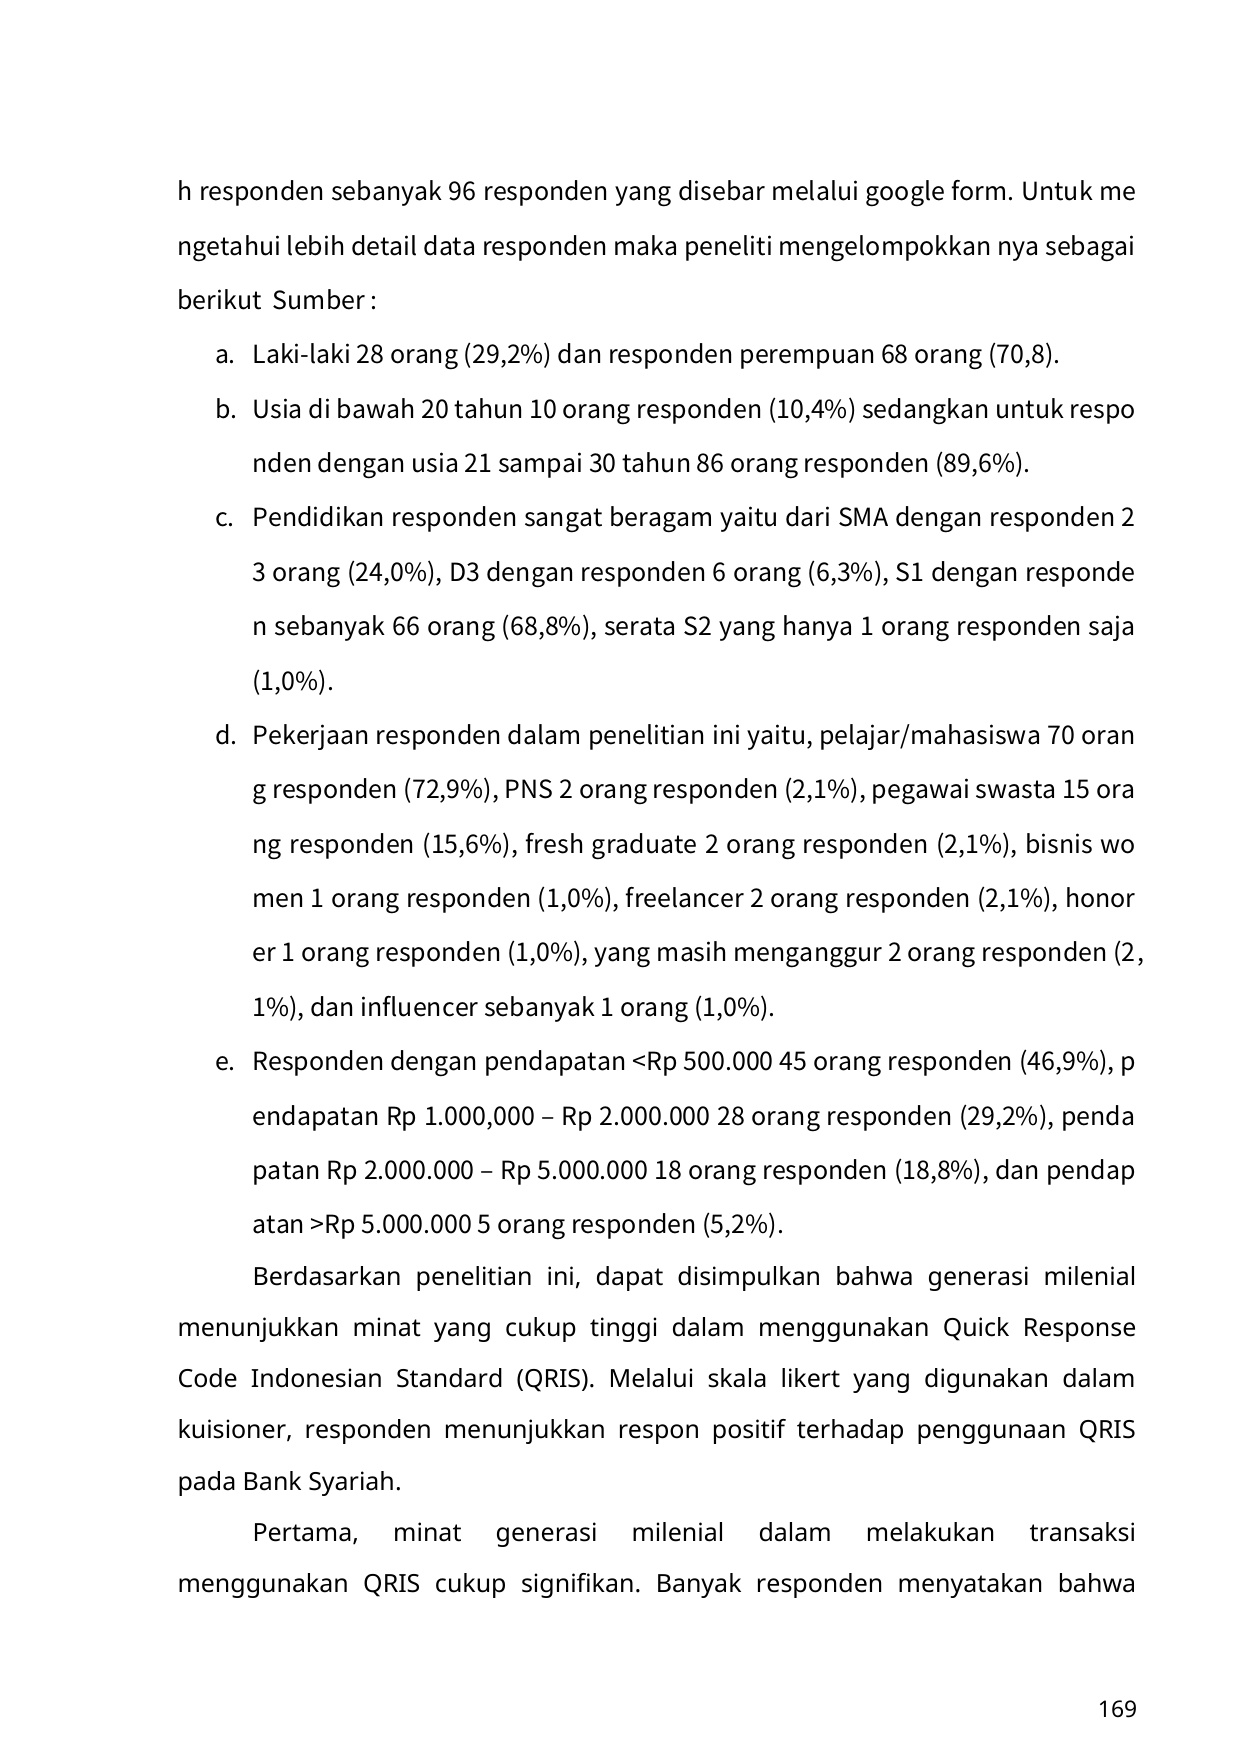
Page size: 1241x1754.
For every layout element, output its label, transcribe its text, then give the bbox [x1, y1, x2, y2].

list Pekerjaan responden dalam penelitian ini yaitu, pelajar/mahasiswa 70 orang responden (72,9%), PNS 2 orang responden (2,1%), pegawai swasta 15 orang responden (15,6%), fresh graduate 2 orang responden (2,1%), bisnis women 1 orang responden (1,0%), freelancer 2 orang responden (2,1%), honorer 1 orang responden (1,0%), yang masih menganggur 2 orang responden (2,1%), dan influencer sebanyak 1 orang (1,0%). [215, 715, 1137, 1023]
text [177, 1514, 1137, 1599]
list Pendidikan responden sangat beragam yaitu dari SMA dengan responden 23 orang (24,0%), D3 dengan responden 6 orang (6,3%), S1 dengan responden sebanyak 66 orang (68,8%), serata S2 yang hanya 1 orang responden saja (1,0%). [215, 498, 1137, 697]
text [177, 172, 1137, 317]
list Laki-laki 28 orang (29,2%) dan responden perempuan 68 orang (70,8). [215, 335, 1137, 371]
text Berdasarkan penelitian ini, dapat disimpulkan bahwa generasi milenial menunjukkan minat yang cukup tinggi dalam menggunakan Quick Response Code Indonesian Standard (QRIS). Melalui skala likert yang digunakan dalam kuisioner, responden menunjukkan respon positif terhadap penggunaan QRIS pada Bank Syariah. [177, 1259, 1137, 1497]
list Usia di bawah 20 tahun 10 orang responden (10,4%) sedangkan untuk responden dengan usia 21 sampai 30 tahun 86 orang responden (89,6%). [215, 389, 1137, 480]
list Responden dengan pendapatan <Rp 500.000 45 orang responden (46,9%), pendapatan Rp 1.000,000 – Rp 2.000.000 28 orang responden (29,2%), pendapatan Rp 2.000.000 – Rp 5.000.000 18 orang responden (18,8%), dan pendapatan >Rp 5.000.000 5 orang responden (5,2%). [215, 1042, 1137, 1241]
